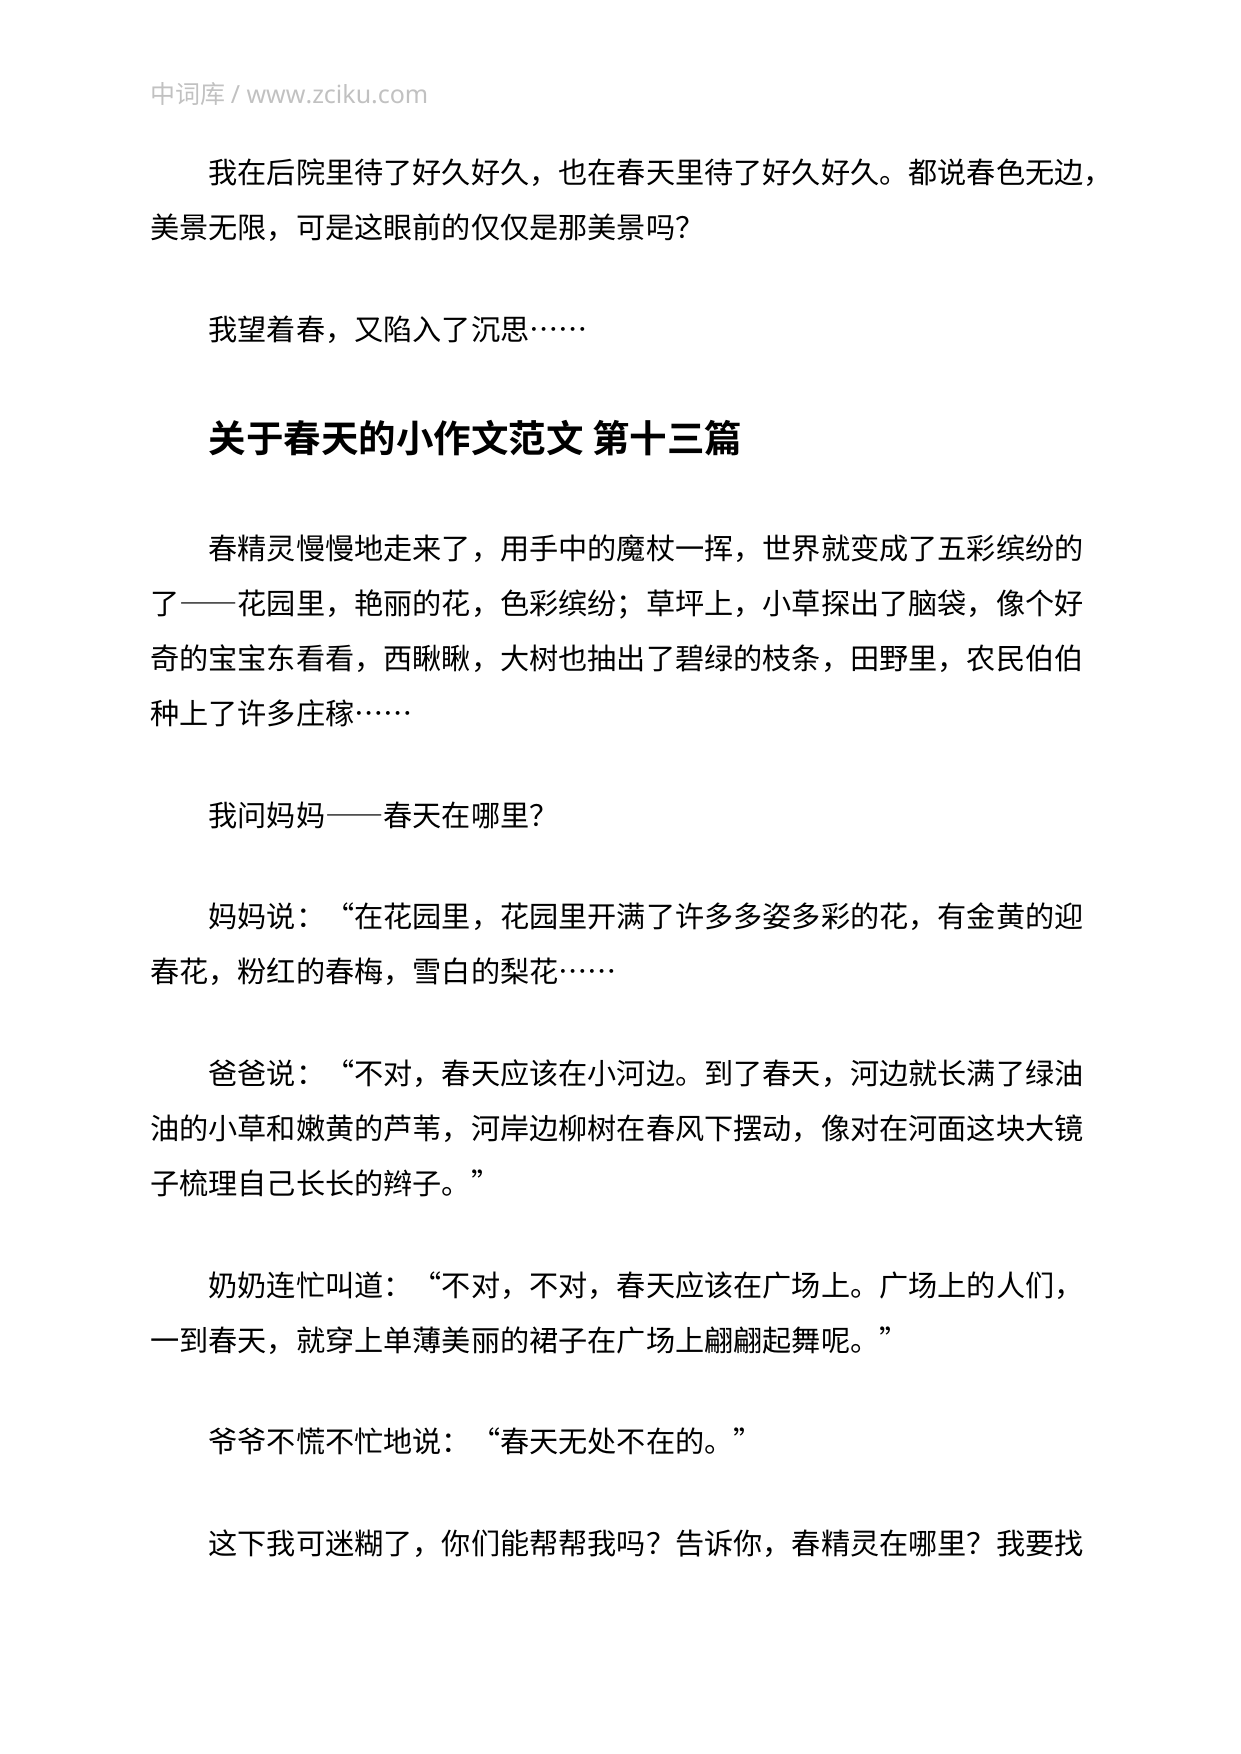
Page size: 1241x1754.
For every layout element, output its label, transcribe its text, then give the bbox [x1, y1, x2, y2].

text 关于春天的小作文范文 第十三篇 [150, 408, 1090, 463]
text 爷爷不慌不忙地说：“春天无处不在的。” [150, 1419, 1090, 1461]
text 我在后院里待了好久好久，也在春天里待了好久好久。都说春色无边，美景无限，可是这眼前的仅仅是那美景吗？ [150, 150, 1090, 247]
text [150, 1521, 1090, 1563]
text 春精灵慢慢地走来了，用手中的魔杖一挥，世界就变成了五彩缤纷的了――花园里，艳丽的花，色彩缤纷；草坪上，小草探出了脑袋，像个好奇的宝宝东看看，西瞅瞅，大树也抽出了碧绿的枝条，田野里，农民伯伯种上了许多庄稼…… [150, 526, 1090, 733]
text 奶奶连忙叫道：“不对，不对，春天应该在广场上。广场上的人们，一到春天，就穿上单薄美丽的裙子在广场上翩翩起舞呢。” [150, 1262, 1090, 1359]
text 妈妈说：“在花园里，花园里开满了许多多姿多彩的花，有金黄的迎春花，粉红的春梅，雪白的梨花…… [150, 894, 1090, 991]
text 我问妈妈――春天在哪里？ [150, 792, 1090, 834]
text 爸爸说：“不对，春天应该在小河边。到了春天，河边就长满了绿油油的小草和嫩黄的芦苇，河岸边柳树在春风下摆动，像对在河面这块大镜子梳理自己长长的辫子。” [150, 1051, 1090, 1203]
text 我望着春，又陷入了沉思…… [150, 307, 1090, 349]
